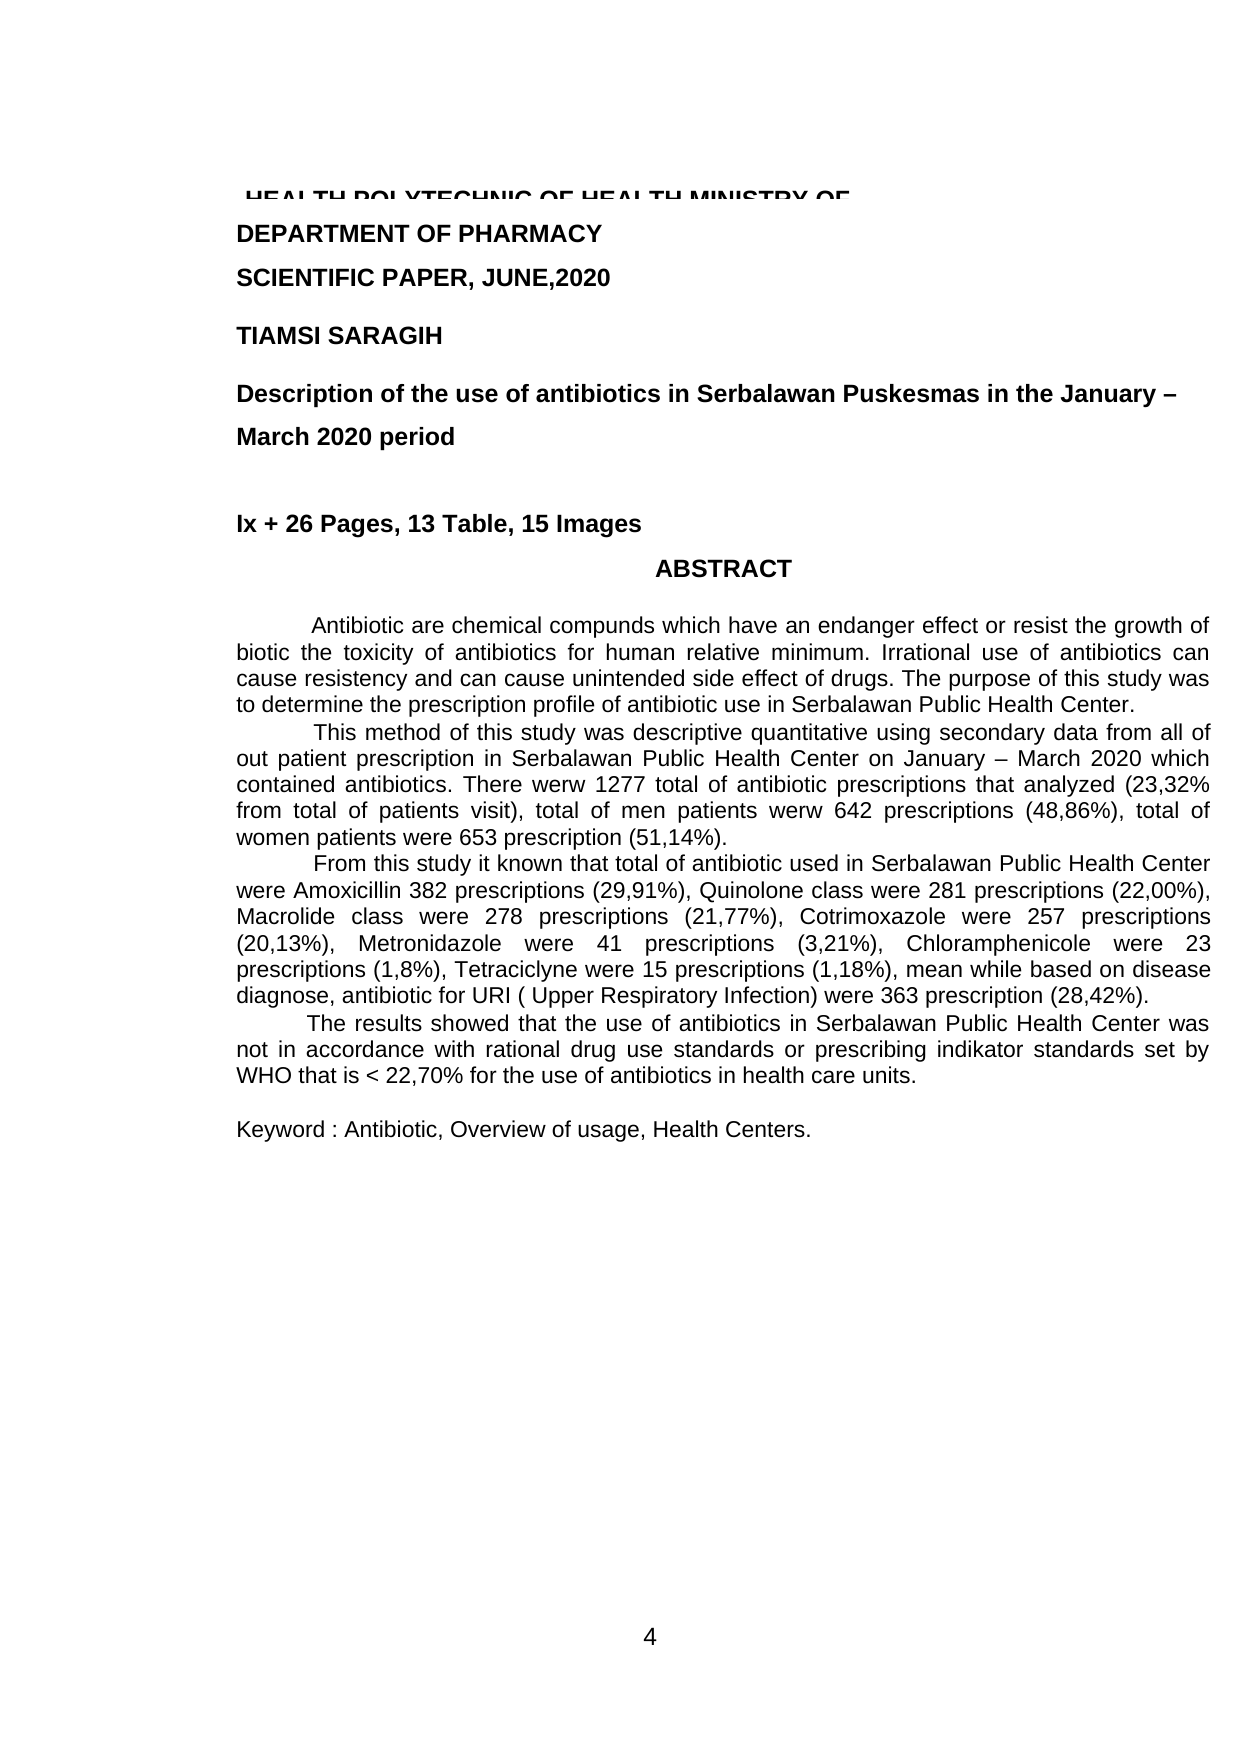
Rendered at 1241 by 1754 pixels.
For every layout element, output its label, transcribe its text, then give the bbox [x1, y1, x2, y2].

text Ix + 26 Pages, 13 Table, 15 Images [236, 509, 1223, 538]
text Antibiotic are chemical compunds which have an endanger effect or resist the growth of biotic the toxicity of antibiotics for human relative minimum. Irrational use of antibiotics can cause resistency and can cause unintended side effect of drugs. The purpose of this study was to determine the prescription profile of antibiotic use in Serbalawan Public Health Center. [236, 612, 1211, 718]
subtitle 4 [175, 1622, 1125, 1651]
text DEPARTMENT OF PHARMACY SCIENTIFIC PAPER, JUNE,2020 [236, 219, 613, 292]
text The results showed that the use of antibiotics in Serbalawan Public Health Center was not in accordance with rational drug use standards or prescribing indikator standards set by WHO that is < 22,70% for the use of antibiotics in health care units. [236, 1009, 1211, 1088]
text TIAMSI SARAGIH [236, 321, 1223, 350]
text From this study it known that total of antibiotic used in Serbalawan Public Health Center were Amoxicillin 382 prescriptions (29,91%), Quinolone class were 281 prescriptions (22,00%), Macrolide class were 278 prescriptions (21,77%), Cotrimoxazole were 257 prescriptions (20,13%), Metronidazole were 41 prescriptions (3,21%), Chloramphenicole were 23 prescriptions (1,8%), Tetraciclyne were 15 prescriptions (1,18%), mean while based on disease diagnose, antibiotic for URI ( Upper Respiratory Infection) were 363 prescription (28,42%). [236, 850, 1212, 1008]
text Description of the use of antibiotics in Serbalawan Puskesmas in the January – March 2020 period [236, 379, 1180, 451]
text Keyword : Antibiotic, Overview of usage, Health Centers. [236, 1116, 1223, 1142]
text This method of this study was descriptive quantitative using secondary data from all of out patient prescription in Serbalawan Public Health Center on January – March 2020 which contained antibiotics. There werw 1277 total of antibiotic prescriptions that analyzed (23,32% from total of patients visit), total of men patients werw 642 prescriptions (48,86%), total of women patients were 653 prescription (51,14%). [236, 718, 1211, 850]
text ABSTRACT [323, 554, 1124, 583]
